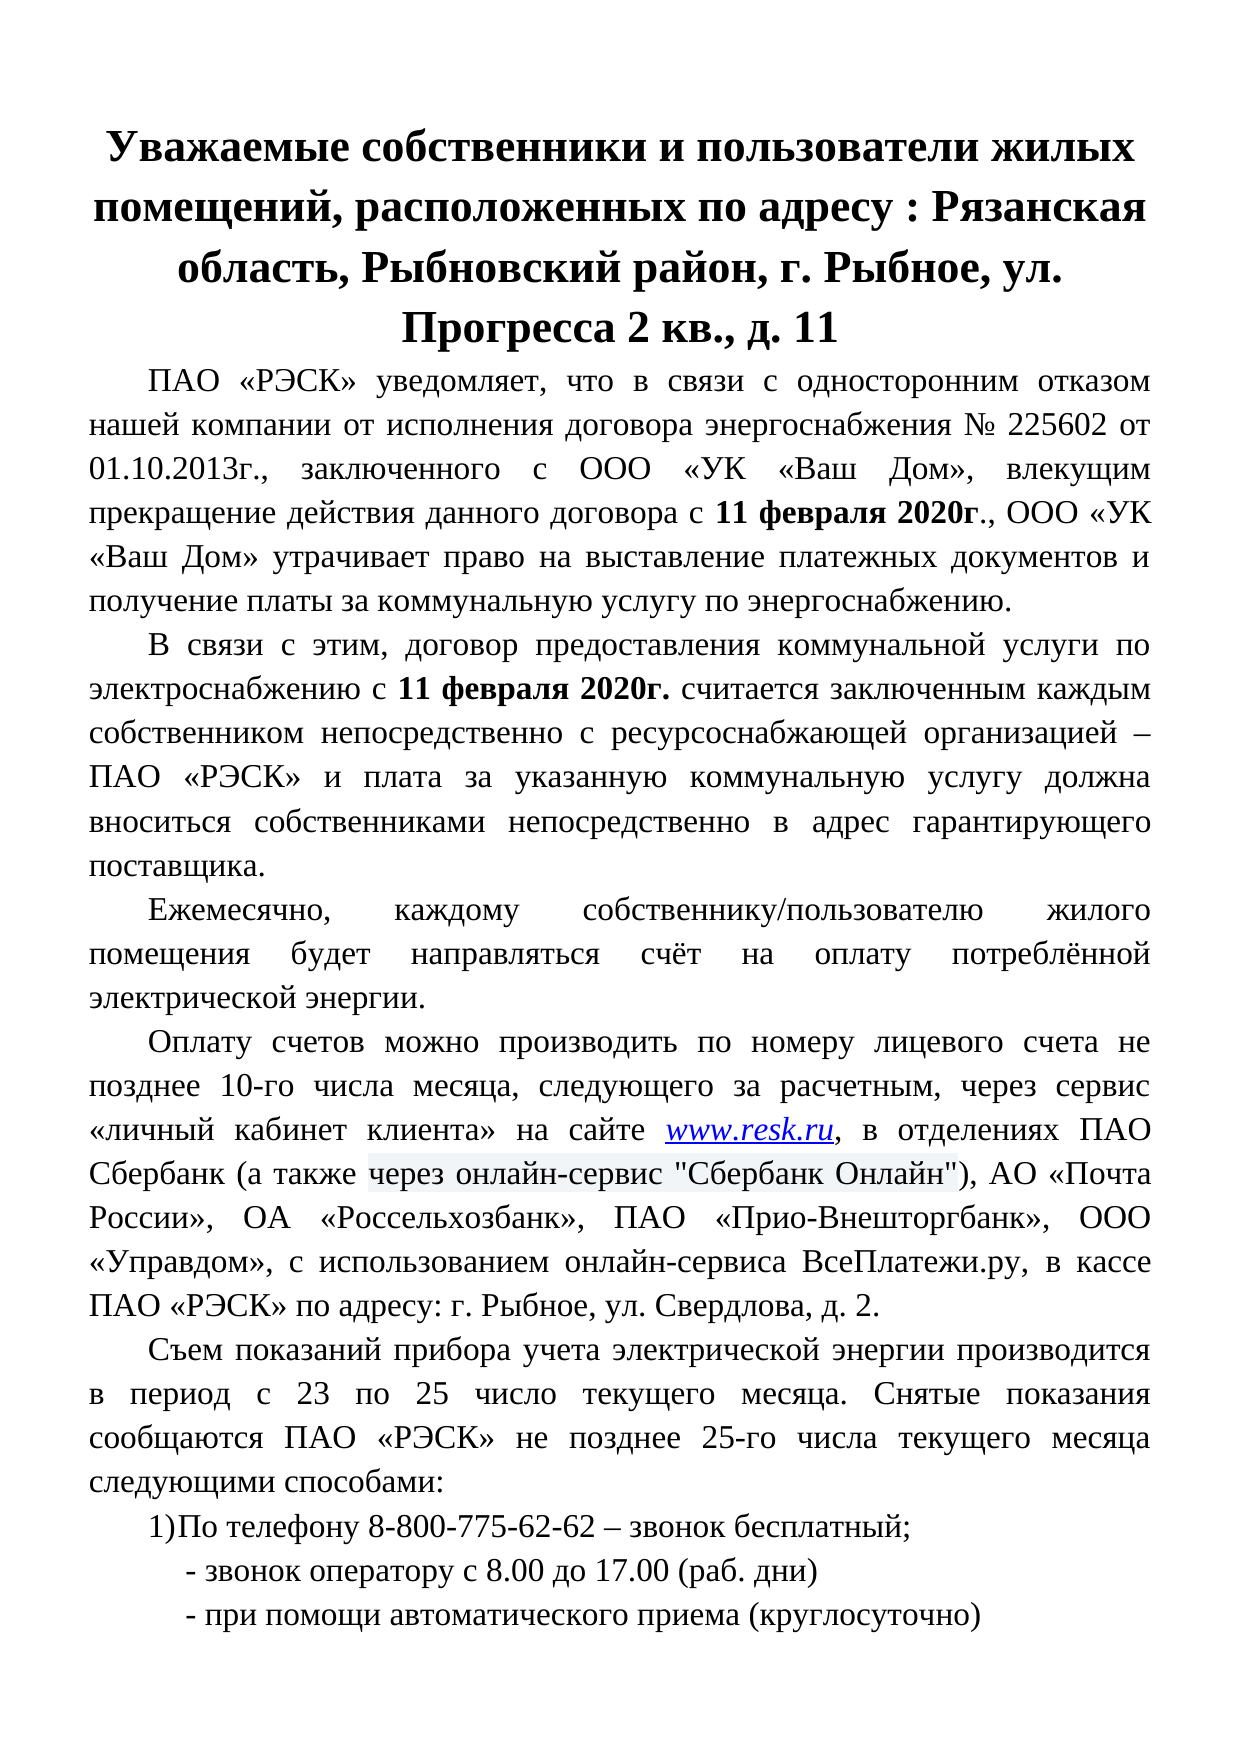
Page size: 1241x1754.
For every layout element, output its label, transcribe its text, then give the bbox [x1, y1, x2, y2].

text Ежемесячно, каждому собственнику/пользователю жилого помещения будет направляться счёт на оплату потреблённой электрической энергии. [88, 889, 1152, 1015]
text ПАО «РЭСК» уведомляет, что в связи с односторонним отказом нашей компании от исполнения договора энергоснабжения № 225602 от 01.10.2013г., заключенного с ООО «УК «Ваш Дом», влекущим прекращение действия данного договора с 11 февраля 2020г., ООО «УК «Ваш Дом» утрачивает право на выставление платежных документов и получение платы за коммунальную услугу по энергоснабжению. [88, 360, 1152, 619]
list По телефону 8-800-775-62-62 – звонок бесплатный; [148, 1506, 1152, 1544]
text В связи с этим, договор предоставления коммунальной услуги по электроснабжению с 11 февраля 2020г. считается заключенным каждым собственником непосредственно с ресурсоснабжающей организацией – ПАО «РЭСК» и плата за указанную коммунальную услугу должна вноситься собственниками непосредственно в адрес гарантирующего поставщика. [88, 624, 1152, 883]
text Оплату счетов можно производить по номеру лицевого счета не позднее 10-го числа месяца, следующего за расчетным, через сервис «личный кабинет клиента» на сайте www.resk.ru, в отделениях ПАО Сбербанк (а также через онлайн-сервис "Сбербанк Онлайн"), АО «Почта России», ОА «Россельхозбанк», ПАО «Прио-Внешторгбанк», ООО «Управдом», с использованием онлайн-сервиса ВсеПлатежи.ру, в кассе ПАО «РЭСК» по адресу: г. Рыбное, ул. Свердлова, д. 2. [88, 1021, 1152, 1324]
list - при помощи автоматического приема (круглосуточно) [185, 1594, 1152, 1632]
text Уважаемые собственники и пользователи жилых помещений, расположенных по адресу : Рязанская область, Рыбновский район, г. Рыбное, ул. Прогресса 2 кв., д. 11 [88, 118, 1152, 352]
list - звонок оператору с 8.00 до 17.00 (раб. дни) [185, 1550, 1152, 1588]
text Съем показаний прибора учета электрической энергии производится в период с 23 по 25 число текущего месяца. Снятые показания сообщаются ПАО «РЭСК» не позднее 25-го числа текущего месяца следующими способами: [88, 1329, 1152, 1500]
